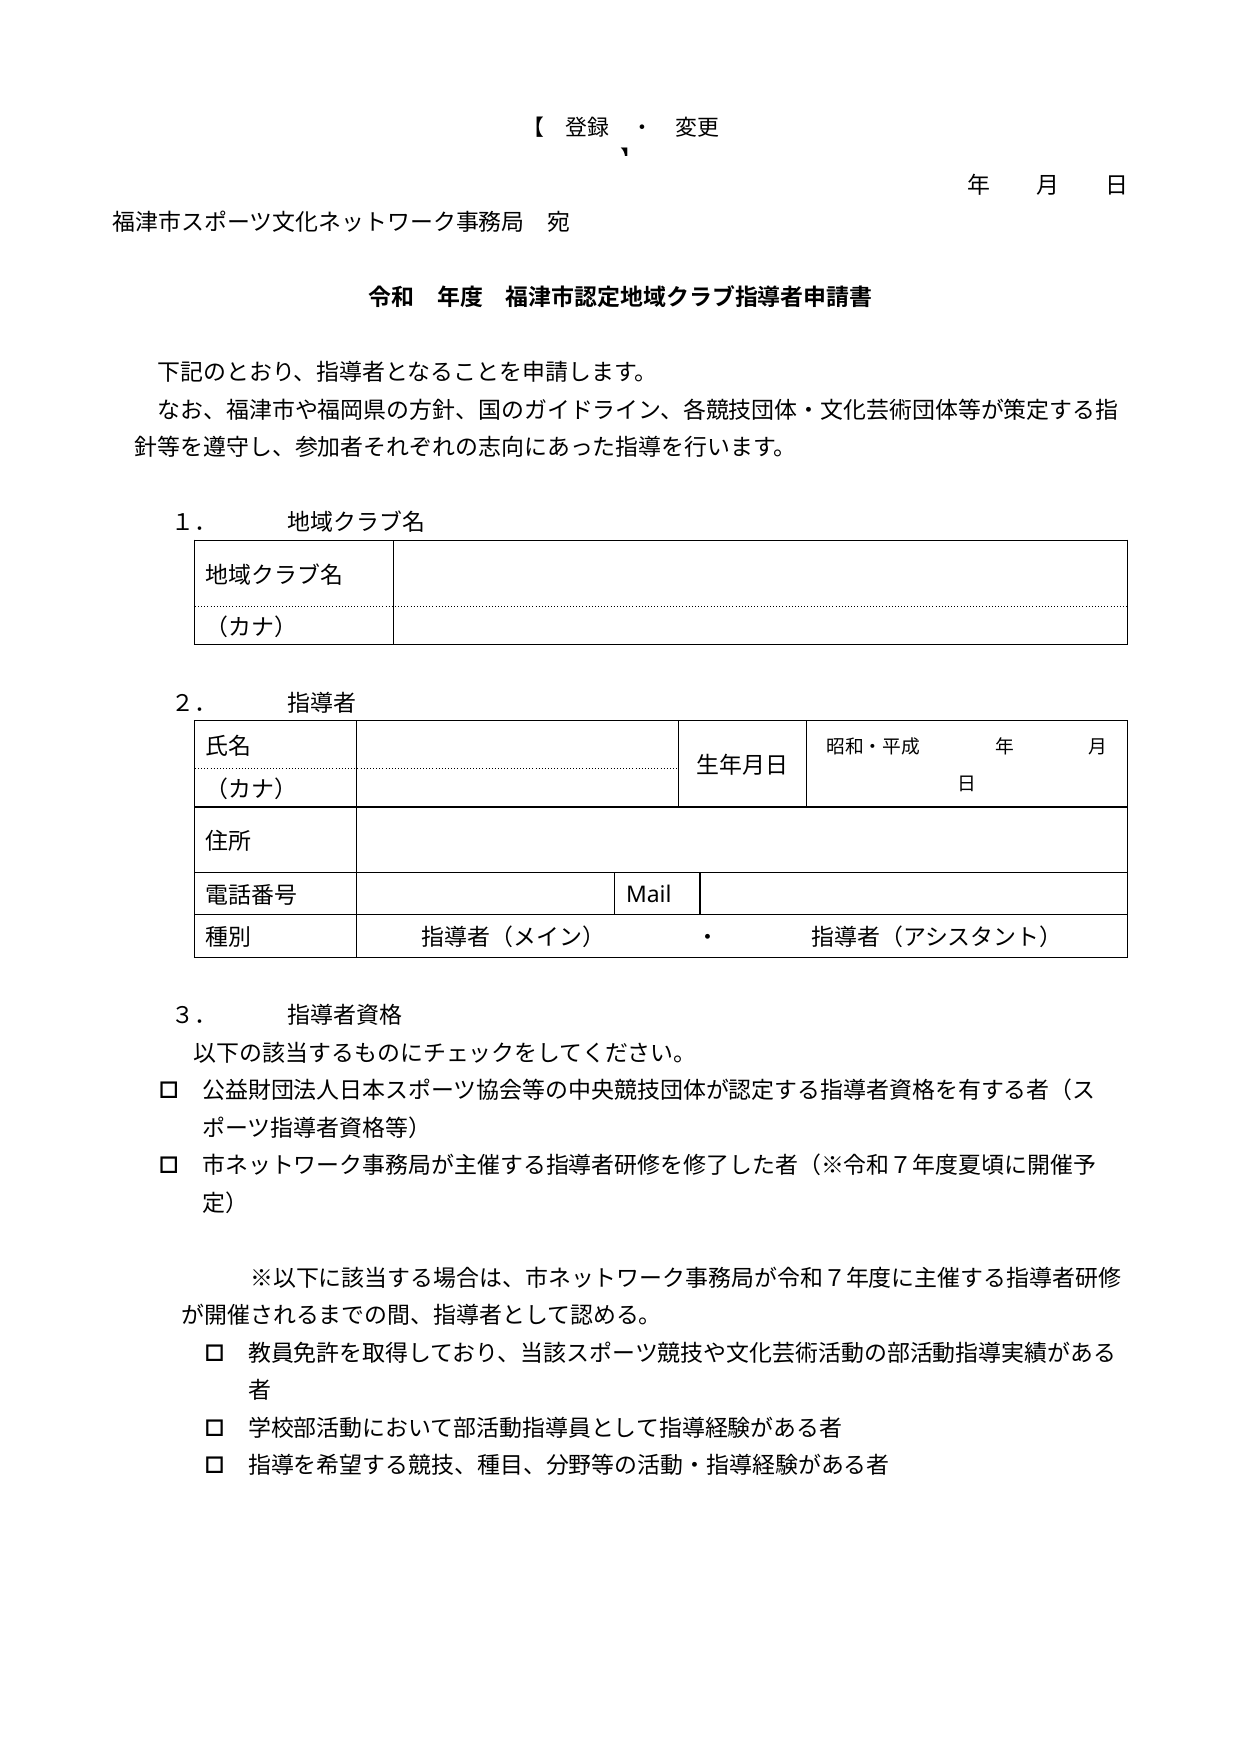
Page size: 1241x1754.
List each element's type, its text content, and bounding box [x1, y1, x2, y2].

table_header 昭和・平成 年 月 日 [807, 721, 1127, 806]
list 指導を希望する競技、種目、分野等の活動・指導経験がある者 [204, 1445, 1128, 1483]
list 以下の該当するものにチェックをしてください。 [194, 1033, 1128, 1070]
table_cell [357, 873, 614, 914]
text 令和 年度 福津市認定地域クラブ指導者申請書 [112, 277, 1128, 314]
list 地域クラブ名 [172, 502, 1128, 539]
table_header [394, 541, 1127, 606]
table_cell 電話番号 [195, 873, 356, 914]
list 市ネットワーク事務局が主催する指導者研修を修了した者（※令和７年度夏頃に開催予定） [158, 1145, 1128, 1220]
table_cell 指導者（メイン） ・ 指導者（アシスタント） [357, 915, 1127, 957]
table_header 生年月日 [679, 721, 806, 806]
list 公益財団法人日本スポーツ協会等の中央競技団体が認定する指導者資格を有する者（スポーツ指導者資格等） [158, 1070, 1128, 1145]
table_cell （カナ） [195, 606, 393, 644]
table_cell [394, 606, 1127, 644]
table_header [357, 721, 678, 768]
table_cell （カナ） [195, 768, 356, 806]
list 指導者資格 [172, 995, 1128, 1033]
table_cell 住所 [195, 808, 356, 872]
text なお、福津市や福岡県の方針、国のガイドライン、各競技団体・文化芸術団体等が策定する指針等を遵守し、参加者それぞれの志向にあった指導を行います。 [134, 389, 1128, 464]
list 学校部活動において部活動指導員として指導経験がある者 [204, 1408, 1128, 1445]
list 指導者 [172, 683, 1128, 720]
text ※以下に該当する場合は、市ネットワーク事務局が令和７年度に主催する指導者研修が開催されるまでの間、指導者として認める。 [112, 1258, 1128, 1333]
table_cell [701, 873, 1127, 914]
text 福津市スポーツ文化ネットワーク事務局 宛 [112, 202, 1128, 239]
table_cell [357, 768, 678, 806]
table_cell [357, 808, 1127, 872]
list 教員免許を取得しており、当該スポーツ競技や文化芸術活動の部活動指導実績がある者 [204, 1333, 1128, 1408]
table_header 地域クラブ名 [195, 541, 393, 606]
table_cell 種別 [195, 915, 356, 957]
table_cell Mail [615, 873, 699, 914]
table_header 氏名 [195, 721, 356, 768]
text 年 月 日 [112, 164, 1128, 202]
text 下記のとおり、指導者となることを申請します。 [134, 352, 1128, 389]
